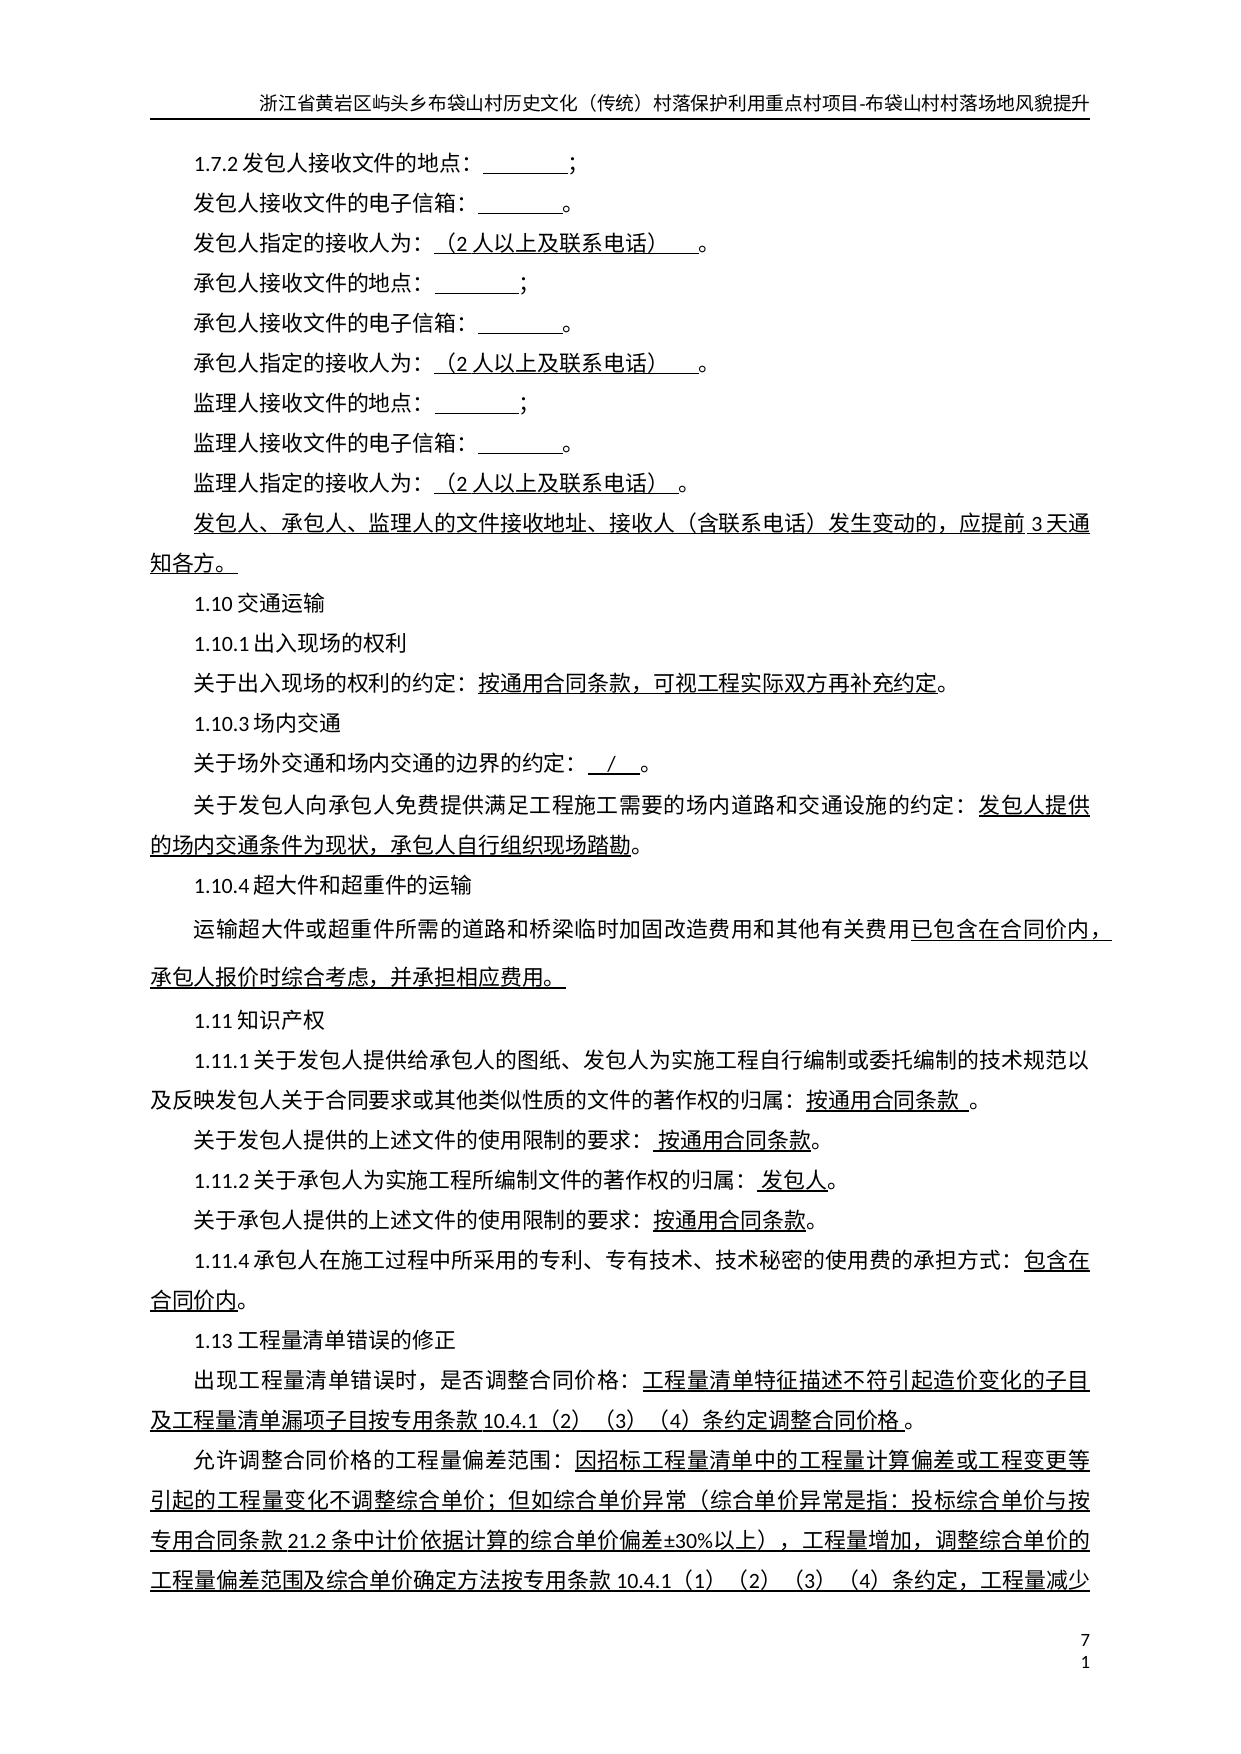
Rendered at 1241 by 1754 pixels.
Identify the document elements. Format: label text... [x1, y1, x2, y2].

text 承包人接收文件的地点： ； [150, 270, 1090, 297]
text 发包人指定的接收人为：（2人以上及联系电话） 。 [150, 230, 1090, 257]
text 出现工程量清单错误时，是否调整合同价格：工程量清单特征描述不符引起造价变化的子目及工程量清单漏项子目按专用条款10.4.1（2）（3）（4）条约定调整合同价格 。 [150, 1367, 1090, 1434]
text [150, 1552, 1090, 1590]
text 1.11.2关于承包人为实施工程所编制文件的著作权的归属： 发包人。 [150, 1167, 1090, 1194]
text 1.13工程量清单错误的修正 [150, 1327, 1090, 1354]
text 监理人接收文件的电子信箱： 。 [150, 430, 1090, 457]
text 1.11 知识产权 [150, 1007, 1090, 1034]
text 运输超大件或超重件所需的道路和桥梁临时加固改造费用和其他有关费用已包含在合同价内，承包人报价时综合考虑，并承担相应费用。 [150, 912, 1090, 992]
text 1.10.4超大件和超重件的运输 [150, 872, 1090, 899]
text 1.11.1关于发包人提供给承包人的图纸、发包人为实施工程自行编制或委托编制的技术规范以及反映发包人关于合同要求或其他类似性质的文件的著作权的归属：按通用合同条款 。 [150, 1047, 1090, 1114]
text 承包人指定的接收人为：（2人以上及联系电话） 。 [150, 350, 1090, 377]
text 1.7.2发包人接收文件的地点： ； [150, 150, 1090, 177]
text 监理人接收文件的地点： ； [150, 390, 1090, 417]
text 关于场外交通和场内交通的边界的约定： / 。 [150, 750, 1090, 777]
text 关于发包人提供的上述文件的使用限制的要求： 按通用合同条款。 [150, 1127, 1090, 1154]
text 关于发包人向承包人免费提供满足工程施工需要的场内道路和交通设施的约定：发包人提供的场内交通条件为现状，承包人自行组织现场踏勘。 [150, 792, 1090, 859]
text 1.11.4承包人在施工过程中所采用的专利、专有技术、技术秘密的使用费的承担方式：包含在合同价内。 [150, 1247, 1090, 1314]
text 关于出入现场的权利的约定：按通用合同条款，可视工程实际双方再补充约定。 [150, 670, 1090, 697]
text 监理人指定的接收人为：（2人以上及联系电话） 。 [150, 470, 1090, 497]
text 发包人、承包人、监理人的文件接收地址、接收人（含联系电话）发生变动的，应提前3天通知各方。 [150, 510, 1090, 577]
text 1.10 交通运输 [150, 590, 1090, 617]
text 关于承包人提供的上述文件的使用限制的要求：按通用合同条款。 [150, 1207, 1090, 1234]
text 1.10.1出入现场的权利 [150, 630, 1090, 657]
text 承包人接收文件的电子信箱： 。 [150, 310, 1090, 337]
text 发包人接收文件的电子信箱： 。 [150, 190, 1090, 217]
text 1.10.3场内交通 [150, 710, 1090, 737]
